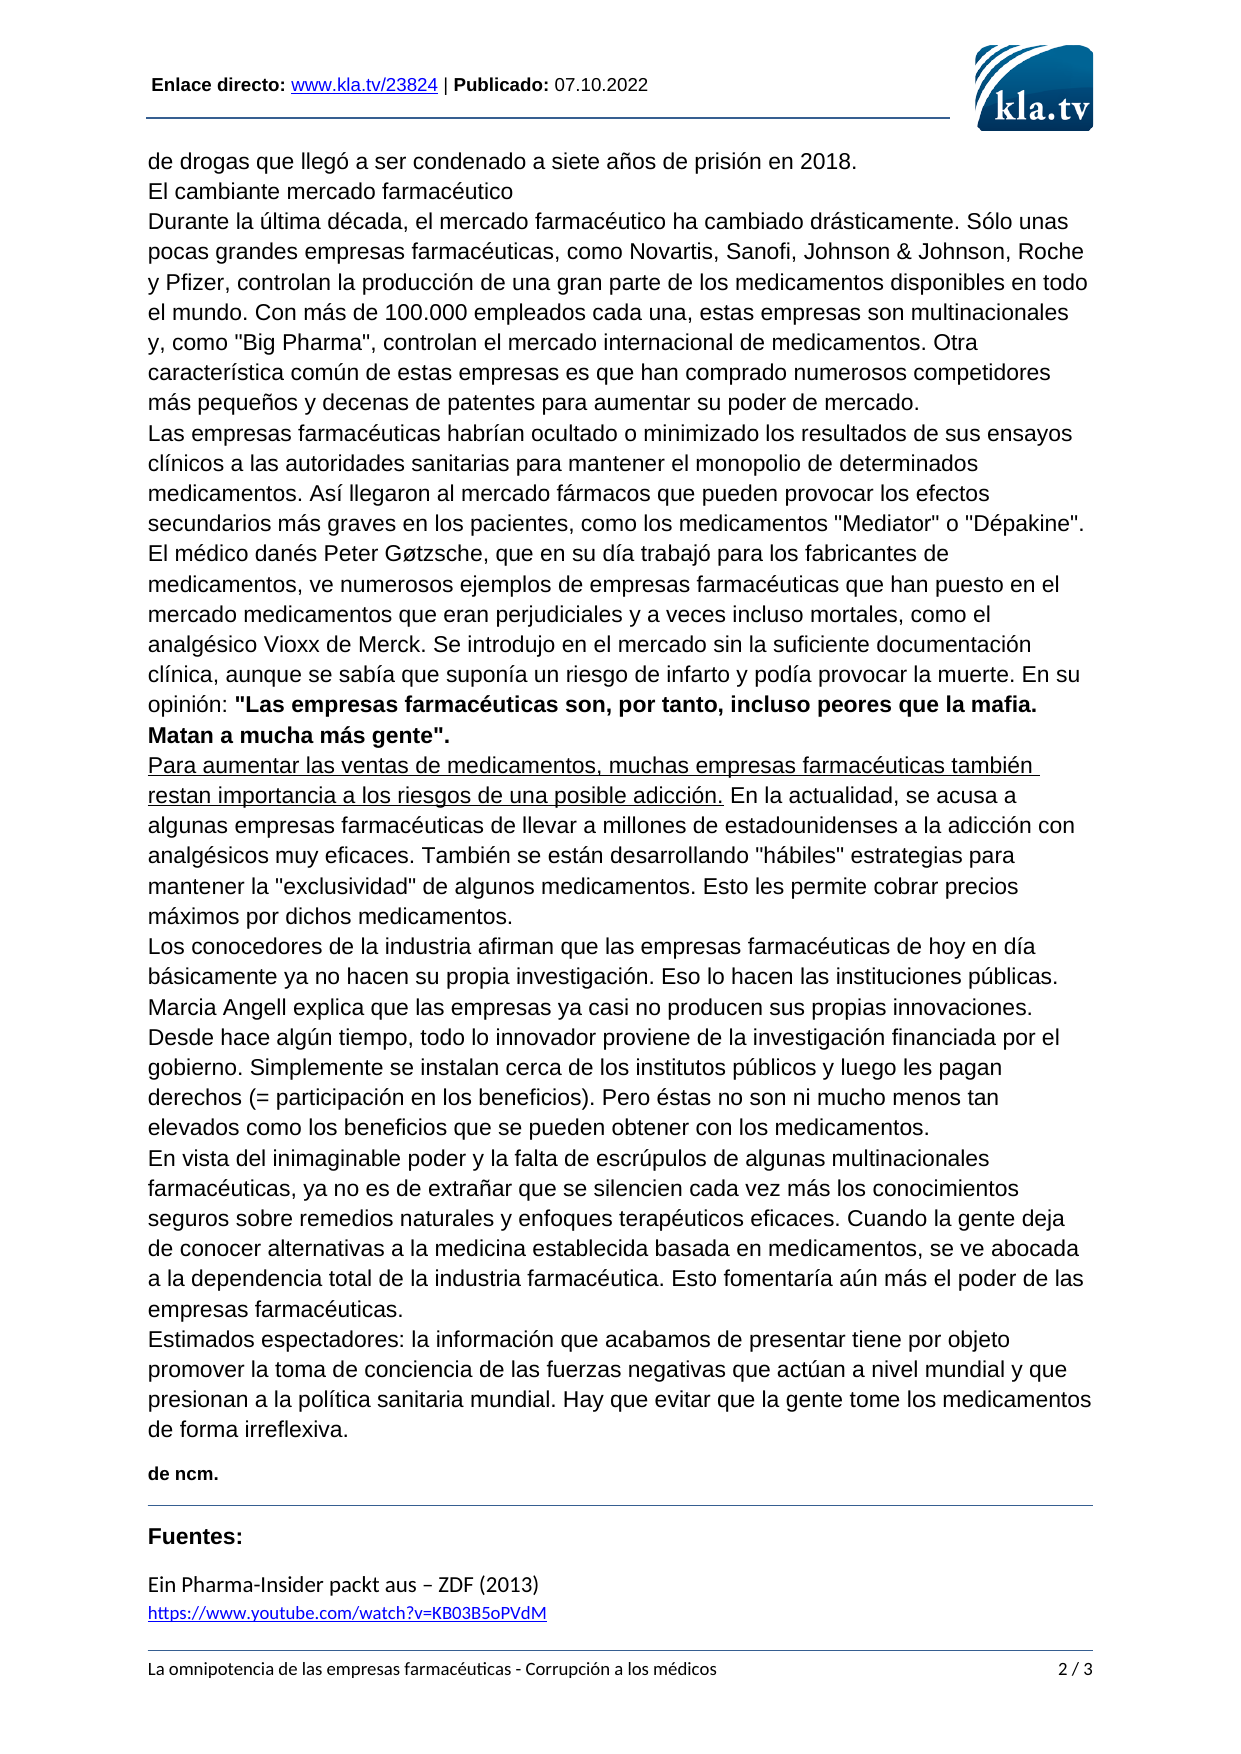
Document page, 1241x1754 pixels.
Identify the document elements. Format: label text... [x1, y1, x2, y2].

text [148, 1570, 1093, 1624]
text de ncm. [148, 1463, 1093, 1485]
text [148, 148, 1093, 1443]
text Fuentes: [148, 1506, 1093, 1549]
